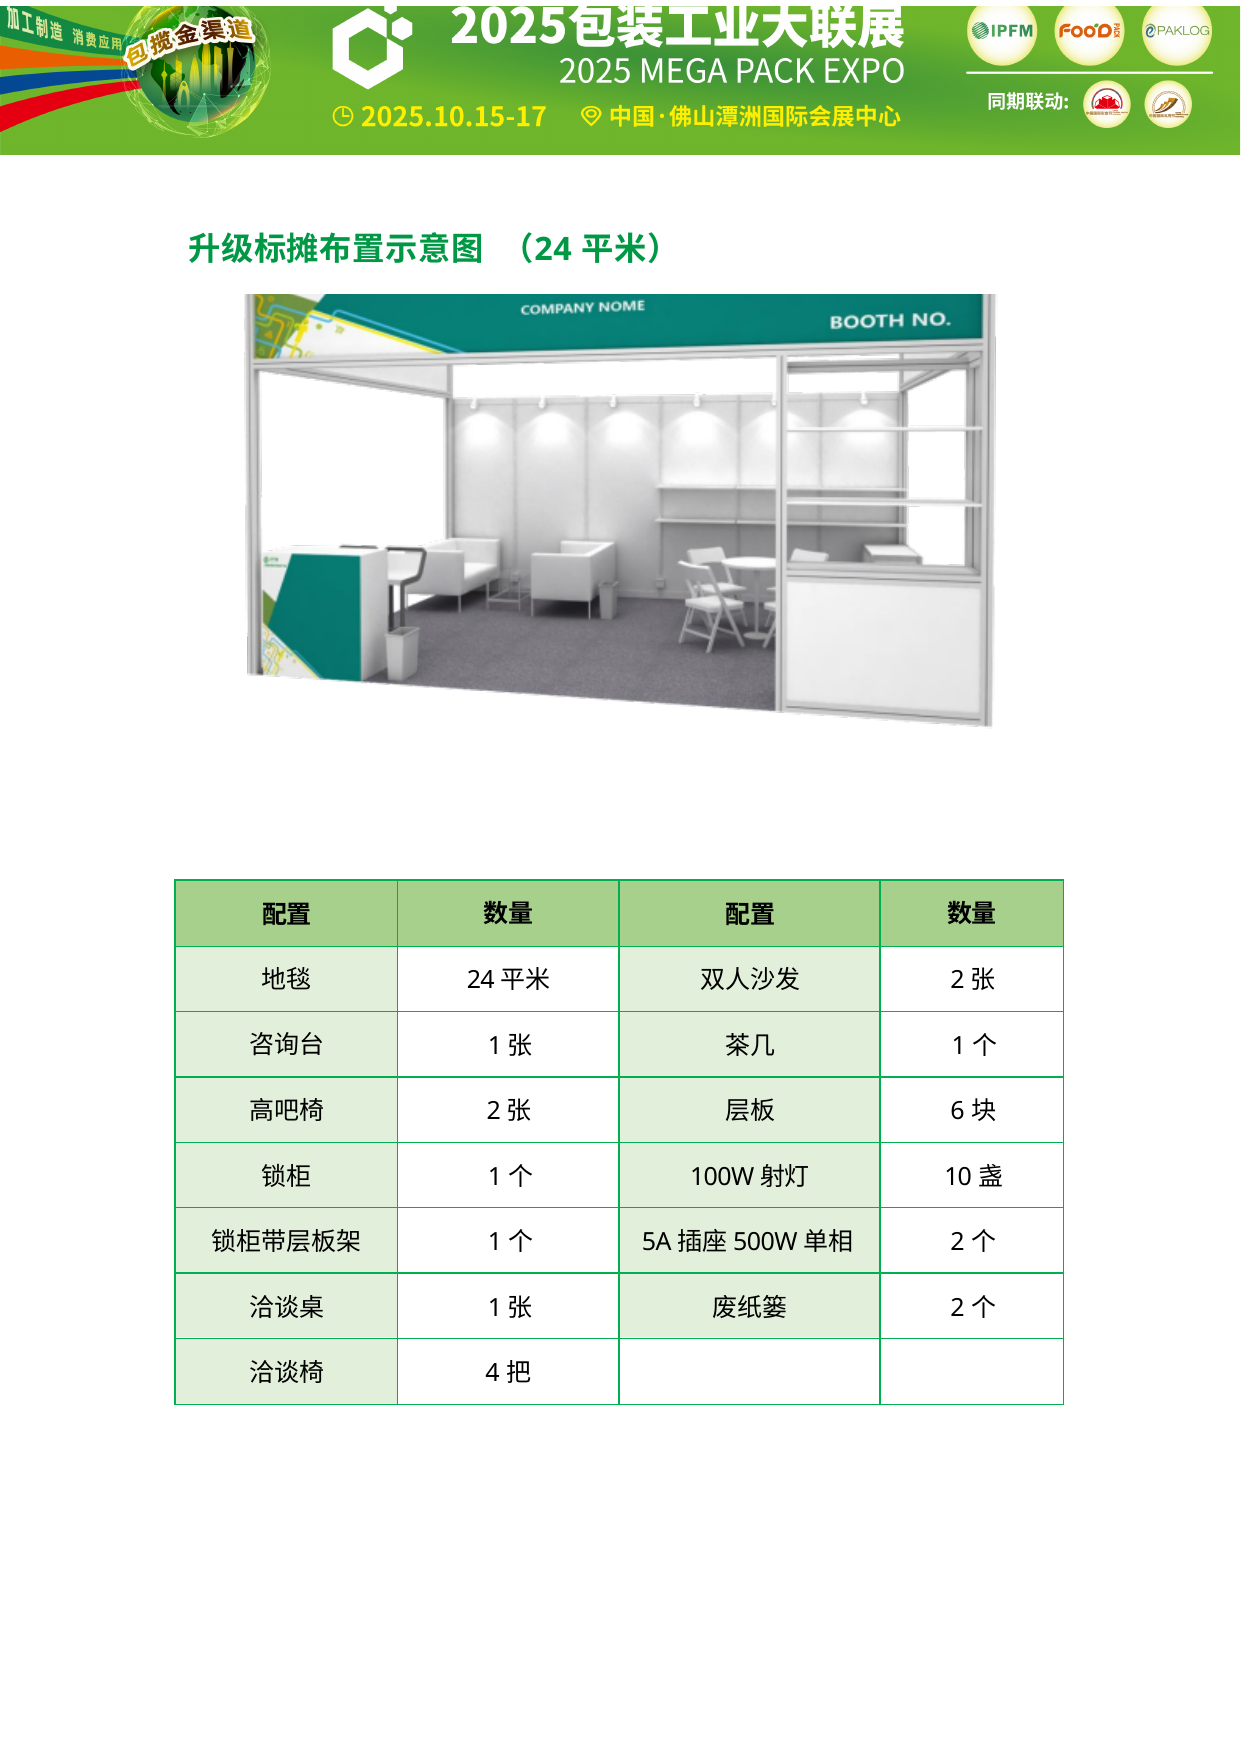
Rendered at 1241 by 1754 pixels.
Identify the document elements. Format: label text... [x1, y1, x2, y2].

table_cell 2 张 [398, 1078, 618, 1141]
table_cell 洽谈桌 [176, 1274, 397, 1337]
table_cell 1个 [398, 1208, 618, 1272]
table_cell [620, 1339, 879, 1404]
table_cell 4 把 [398, 1339, 618, 1404]
table_cell 茶几 [620, 1012, 879, 1076]
table_cell 5A 插座 500W 单相 [620, 1208, 879, 1272]
table_cell 1 张 [398, 1274, 618, 1337]
picture [0, 6, 1241, 155]
table_cell [881, 1339, 1063, 1404]
table_cell 2 张 [881, 947, 1063, 1011]
table_cell 层板 [620, 1078, 879, 1141]
text 升级标摊布置示意图 （24 平米） [188, 227, 1240, 269]
table_cell 100W 射灯 [620, 1143, 879, 1207]
table_cell 1个 [881, 1012, 1063, 1076]
table_cell 锁柜 [176, 1143, 397, 1207]
table_cell 6 块 [881, 1078, 1063, 1141]
table_header 数量 [398, 881, 618, 946]
table_cell 废纸篓 [620, 1274, 879, 1337]
table_cell 咨询台 [176, 1012, 397, 1076]
table_cell 1个 [398, 1143, 618, 1207]
table_header 配置 [620, 881, 879, 946]
table_cell 10 盏 [881, 1143, 1063, 1207]
table_header 配置 [176, 881, 397, 946]
picture [243, 294, 999, 730]
table_cell 双人沙发 [620, 947, 879, 1011]
table_cell 2 个 [881, 1274, 1063, 1337]
table_cell 2 个 [881, 1208, 1063, 1272]
table_header 数量 [881, 881, 1063, 946]
table_cell 24 平米 [398, 947, 618, 1011]
table_cell 地毯 [176, 947, 397, 1011]
table_cell 锁柜带层板架 [176, 1208, 397, 1272]
table_cell 1 张 [398, 1012, 618, 1076]
table_cell 洽谈椅 [176, 1339, 397, 1404]
table_cell 高吧椅 [176, 1078, 397, 1141]
